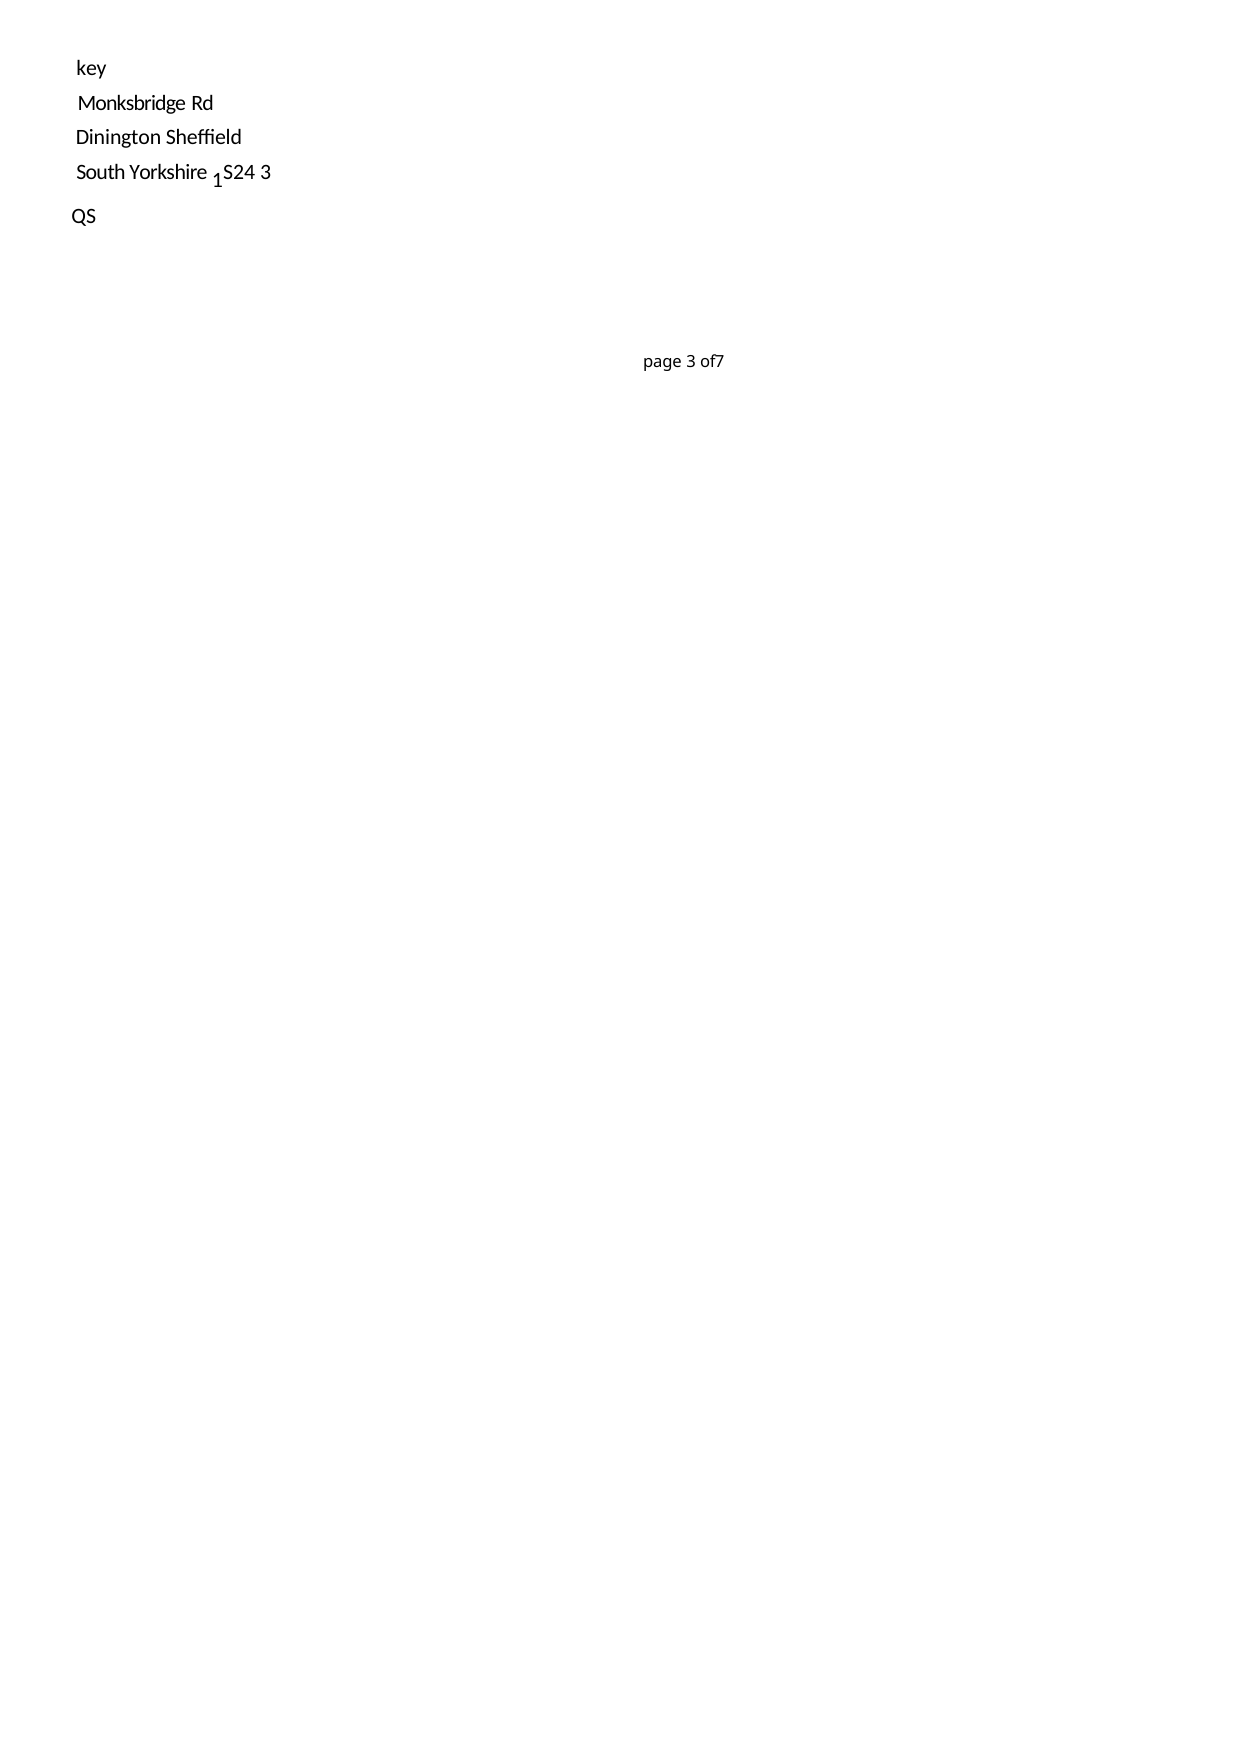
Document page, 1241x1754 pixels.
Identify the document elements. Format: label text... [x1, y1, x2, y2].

text Robert Askey [76, 54, 205, 81]
text South Yorkshire 1S24 3 QS [71, 158, 285, 229]
text Monksbridge Rd Dinington Sheffield [76, 89, 285, 150]
text page 3 of7 [643, 350, 789, 373]
